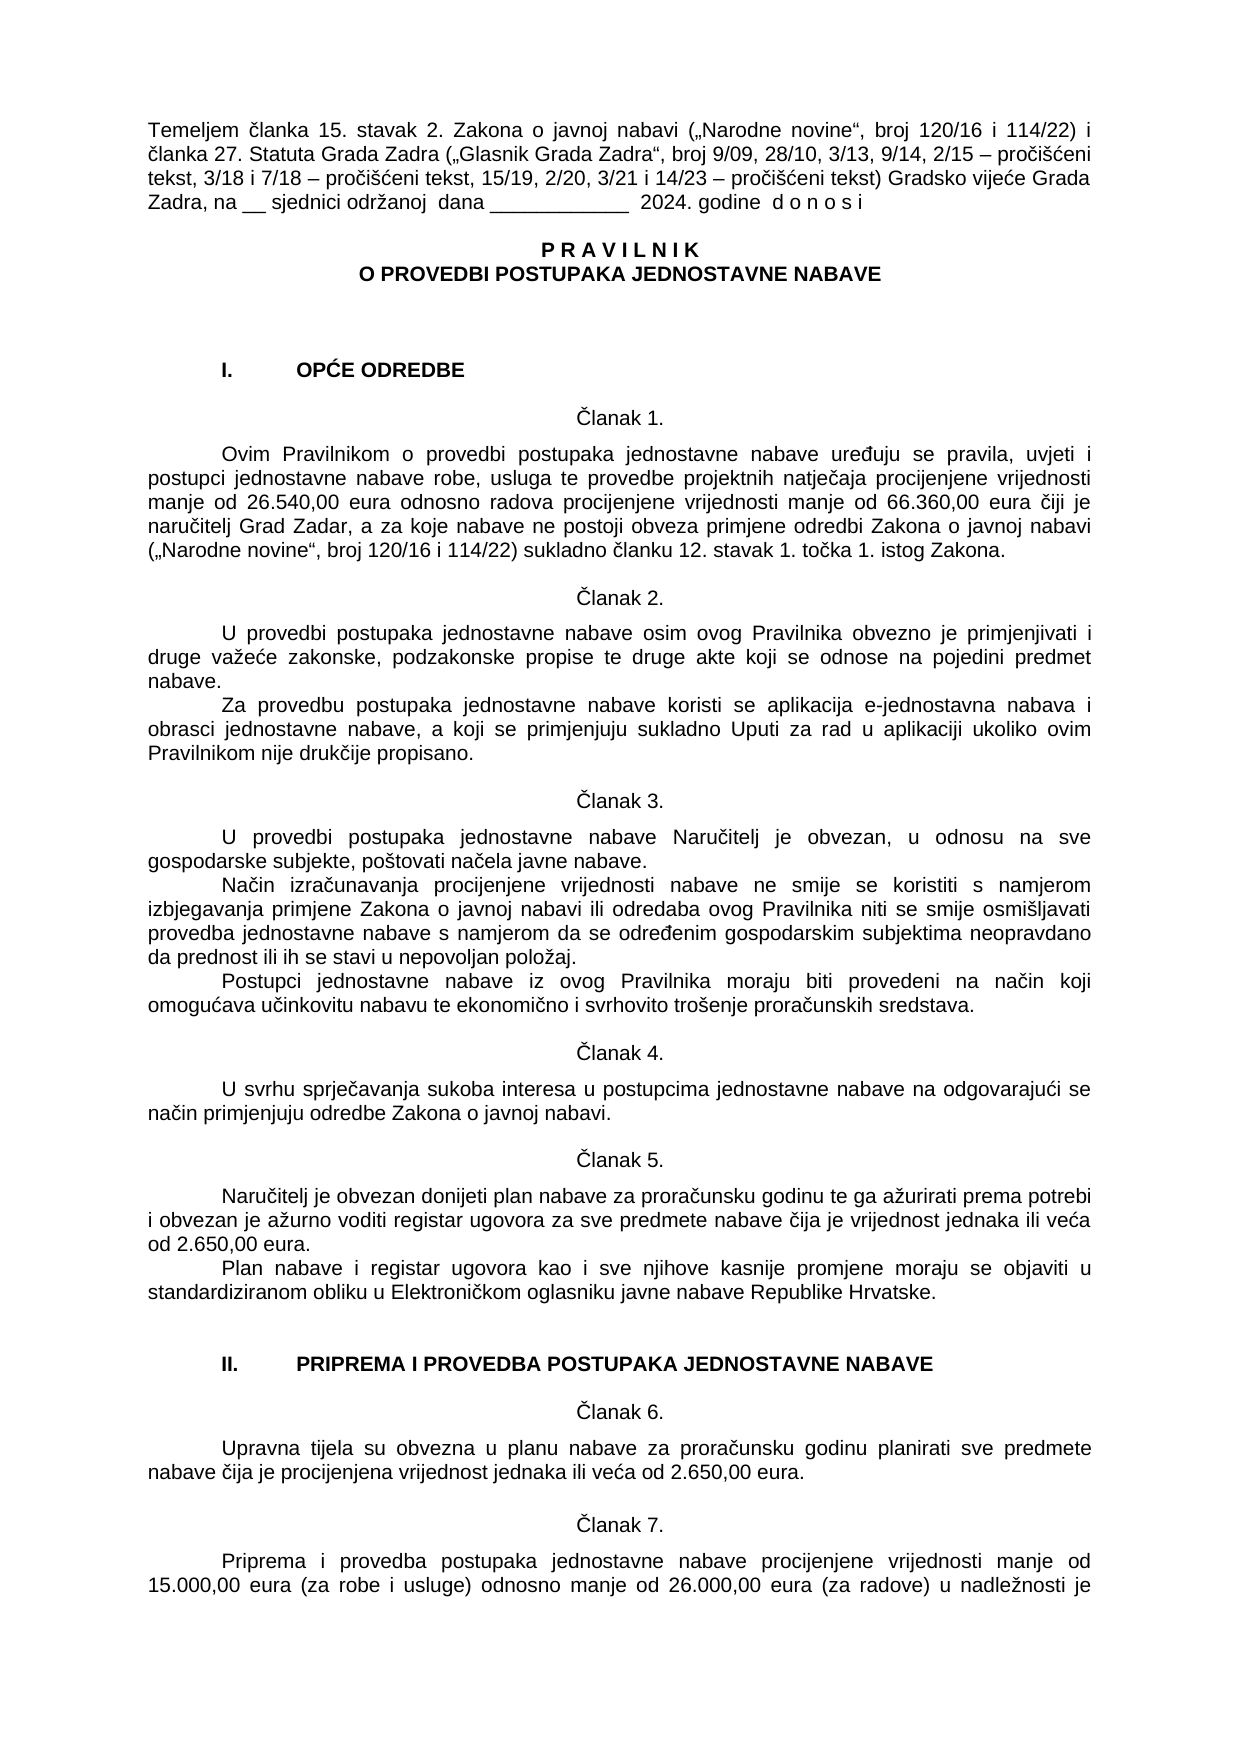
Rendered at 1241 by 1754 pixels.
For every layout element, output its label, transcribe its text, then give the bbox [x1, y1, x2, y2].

text Naručitelj je obvezan donijeti plan nabave za proračunsku godinu te ga ažurirati prema potrebi i obvezan je ažurno voditi registar ugovora za sve predmete nabave čija je vrijednost jednaka ili veća od 2.650,00 eura. [148, 1184, 1093, 1256]
text Članak 1. [148, 406, 1093, 429]
text Za provedbu postupaka jednostavne nabave koristi se aplikacija e-jednostavna nabava i obrasci jednostavne nabave, a koji se primjenjuju sukladno Uputi za rad u aplikaciji ukoliko ovim Pravilnikom nije drukčije propisano. [148, 693, 1093, 765]
text Članak 5. [148, 1148, 1093, 1172]
text Postupci jednostavne nabave iz ovog Pravilnika moraju biti provedeni na način koji omogućava učinkovitu nabavu te ekonomično i svrhovito trošenje proračunskih sredstava. [148, 969, 1093, 1017]
text Članak 6. [148, 1400, 1093, 1424]
text Članak 4. [148, 1041, 1093, 1064]
text U provedbi postupaka jednostavne nabave osim ovog Pravilnika obvezno je primjenjivati i druge važeće zakonske, podzakonske propise te druge akte koji se odnose na pojedini predmet nabave. [148, 621, 1093, 693]
text Ovim Pravilnikom o provedbi postupaka jednostavne nabave uređuju se pravila, uvjeti i postupci jednostavne nabave robe, usluga te provedbe projektnih natječaja procijenjene vrijednosti manje od 26.540,00 eura odnosno radova procijenjene vrijednosti manje od 66.360,00 eura čiji je naručitelj Grad Zadar, a za koje nabave ne postoji obveza primjene odredbi Zakona o javnoj nabavi („Narodne novine“, broj 120/16 i 114/22) sukladno članku 12. stavak 1. točka 1. istog Zakona. [148, 442, 1093, 561]
text P R A V I L N I K [148, 238, 1093, 262]
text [148, 1548, 1093, 1596]
text Temeljem članka 15. stavak 2. Zakona o javnoj nabavi („Narodne novine“, broj 120/16 i 114/22) i članka 27. Statuta Grada Zadra („Glasnik Grada Zadra“, broj 9/09, 28/10, 3/13, 9/14, 2/15 – pročišćeni tekst, 3/18 i 7/18 – pročišćeni tekst, 15/19, 2/20, 3/21 i 14/23 – pročišćeni tekst) Gradsko vijeće Grada Zadra, na __ sjednici održanoj dana ____________ 2024. godine d o n o s i [148, 118, 1093, 214]
text Upravna tijela su obvezna u planu nabave za proračunsku godinu planirati sve predmete nabave čija je procijenjena vrijednost jednaka ili veća od 2.650,00 eura. [148, 1436, 1093, 1484]
list PRIPREMA I PROVEDBA POSTUPAKA JEDNOSTAVNE NABAVE [221, 1352, 1093, 1376]
text Članak 3. [148, 789, 1093, 813]
text O PROVEDBI POSTUPAKA JEDNOSTAVNE NABAVE [148, 262, 1093, 286]
text U provedbi postupaka jednostavne nabave Naručitelj je obvezan, u odnosu na sve gospodarske subjekte, poštovati načela javne nabave. [148, 825, 1093, 873]
text Članak 2. [148, 585, 1093, 609]
list OPĆE ODREDBE [221, 358, 1093, 382]
text Plan nabave i registar ugovora kao i sve njihove kasnije promjene moraju se objaviti u standardiziranom obliku u Elektroničkom oglasniku javne nabave Republike Hrvatske. [148, 1256, 1093, 1304]
text Način izračunavanja procijenjene vrijednosti nabave ne smije se koristiti s namjerom izbjegavanja primjene Zakona o javnoj nabavi ili odredaba ovog Pravilnika niti se smije osmišljavati provedba jednostavne nabave s namjerom da se određenim gospodarskim subjektima neopravdano da prednost ili ih se stavi u nepovoljan položaj. [148, 873, 1093, 969]
text U svrhu sprječavanja sukoba interesa u postupcima jednostavne nabave na odgovarajući se način primjenjuju odredbe Zakona o javnoj nabavi. [148, 1076, 1093, 1124]
text Članak 7. [148, 1512, 1093, 1536]
